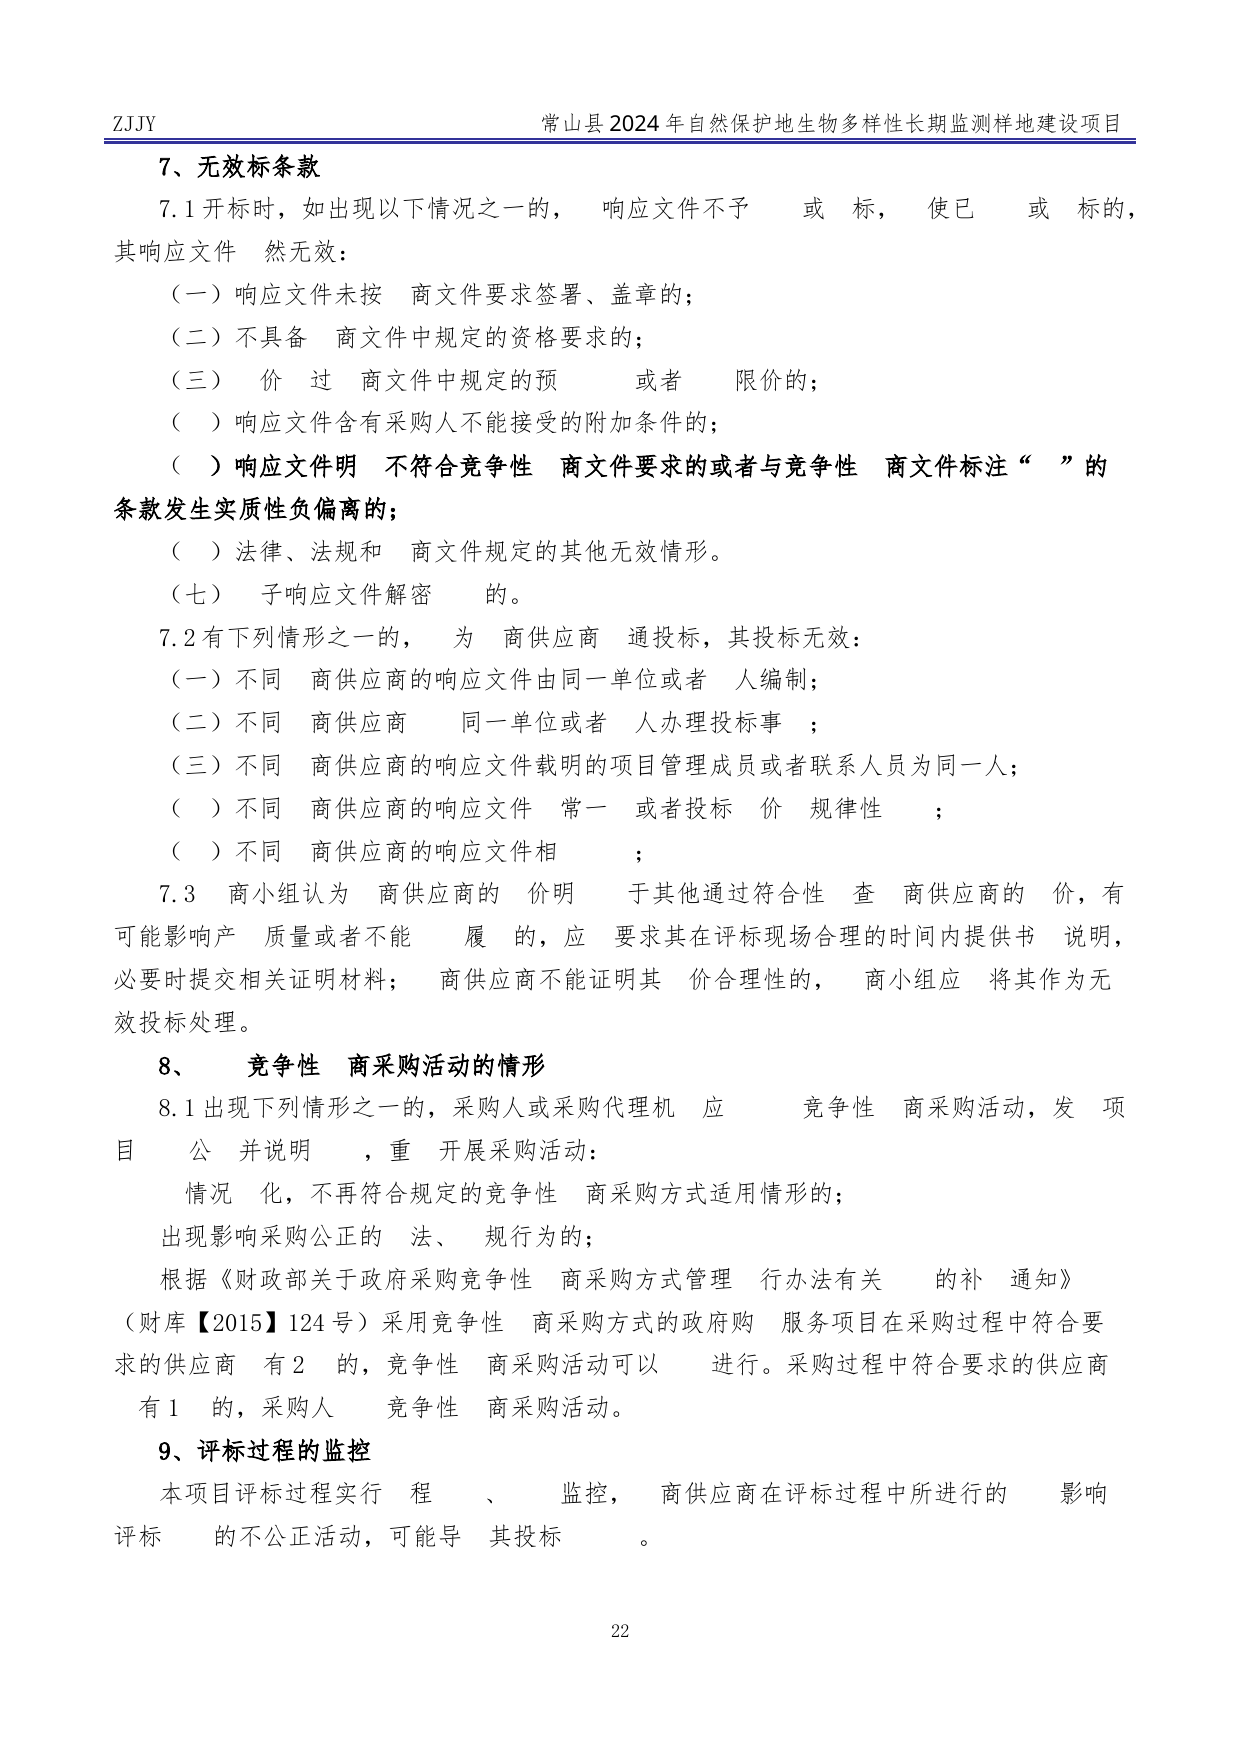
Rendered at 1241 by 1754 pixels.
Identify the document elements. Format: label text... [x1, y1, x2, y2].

text 出现影响采购公正的违法、违规行为的； [112, 1220, 1128, 1249]
text （三）报价超过磋商文件中规定的预算金额或者最高限价的； [112, 364, 1128, 393]
text 9、评标过程的监控 [112, 1434, 1128, 1463]
text （二）不同磋商供应商委托同一单位或者个人办理投标事宜； [112, 707, 1128, 735]
text （一）响应文件未按磋商文件要求签署、盖章的； [112, 278, 1128, 307]
text （一）不同磋商供应商的响应文件由同一单位或者个人编制； [112, 664, 1128, 692]
text 根据《财政部关于政府采购竞争性磋商采购方式管理暂行办法有关问题的补充通知》（财库【2015】124号）采用竞争性磋商采购方式的政府购买服务项目在采购过程中符合要求的供应商只有2家的，竞争性磋商采购活动可以继续进行。采购过程中符合要求的供应商只有1家的，采购人终止竞争性磋商采购活动。 [112, 1263, 1128, 1420]
text （六）法律、法规和磋商文件规定的其他无效情形。 [112, 535, 1128, 564]
text 8.1出现下列情形之一的，采购人或采购代理机构应当终止竞争性磋商采购活动，发布项目终止公告并说明原因，重新开展采购活动： [112, 1092, 1128, 1163]
text 7.3磋商小组认为磋商供应商的报价明显低于其他通过符合性审查磋商供应商的报价，有可能影响产品质量或者不能诚信履约的，应当要求其在评标现场合理的时间内提供书面说明，必要时提交相关证明材料；磋商供应商不能证明其报价合理性的，磋商小组应当将其作为无效投标处理。 [112, 878, 1128, 1035]
text （四）响应文件含有采购人不能接受的附加条件的； [112, 407, 1128, 435]
text （七）电子响应文件解密失败的。 [112, 578, 1128, 607]
text 7.1开标时，如出现以下情况之一的，则响应文件不予启封或唱标，即使已启封或唱标的，其响应文件仍然无效： [112, 193, 1128, 264]
text 8、终止竞争性磋商采购活动的情形 [112, 1049, 1128, 1078]
text （三）不同磋商供应商的响应文件载明的项目管理成员或者联系人员为同一人； [112, 749, 1128, 778]
text （二）不具备磋商文件中规定的资格要求的； [112, 321, 1128, 350]
text （五）响应文件明显不符合竞争性磋商文件要求的或者与竞争性磋商文件标注“▲”的条款发生实质性负偏离的； [112, 450, 1128, 521]
text 因情况变化，不再符合规定的竞争性磋商采购方式适用情形的； [112, 1177, 1128, 1206]
text 7.2有下列情形之一的，视为磋商供应商串通投标，其投标无效： [112, 621, 1128, 649]
text （五）不同磋商供应商的响应文件相互混装； [112, 835, 1128, 863]
text 本项目评标过程实行全程录音、录像监控，磋商供应商在评标过程中所进行的试图影响评标结果的不公正活动，可能导致其投标被拒绝。 [112, 1477, 1128, 1548]
text 7、无效标条款 [112, 150, 1128, 178]
text （四）不同磋商供应商的响应文件异常一致或者投标报价呈规律性差异； [112, 792, 1128, 821]
